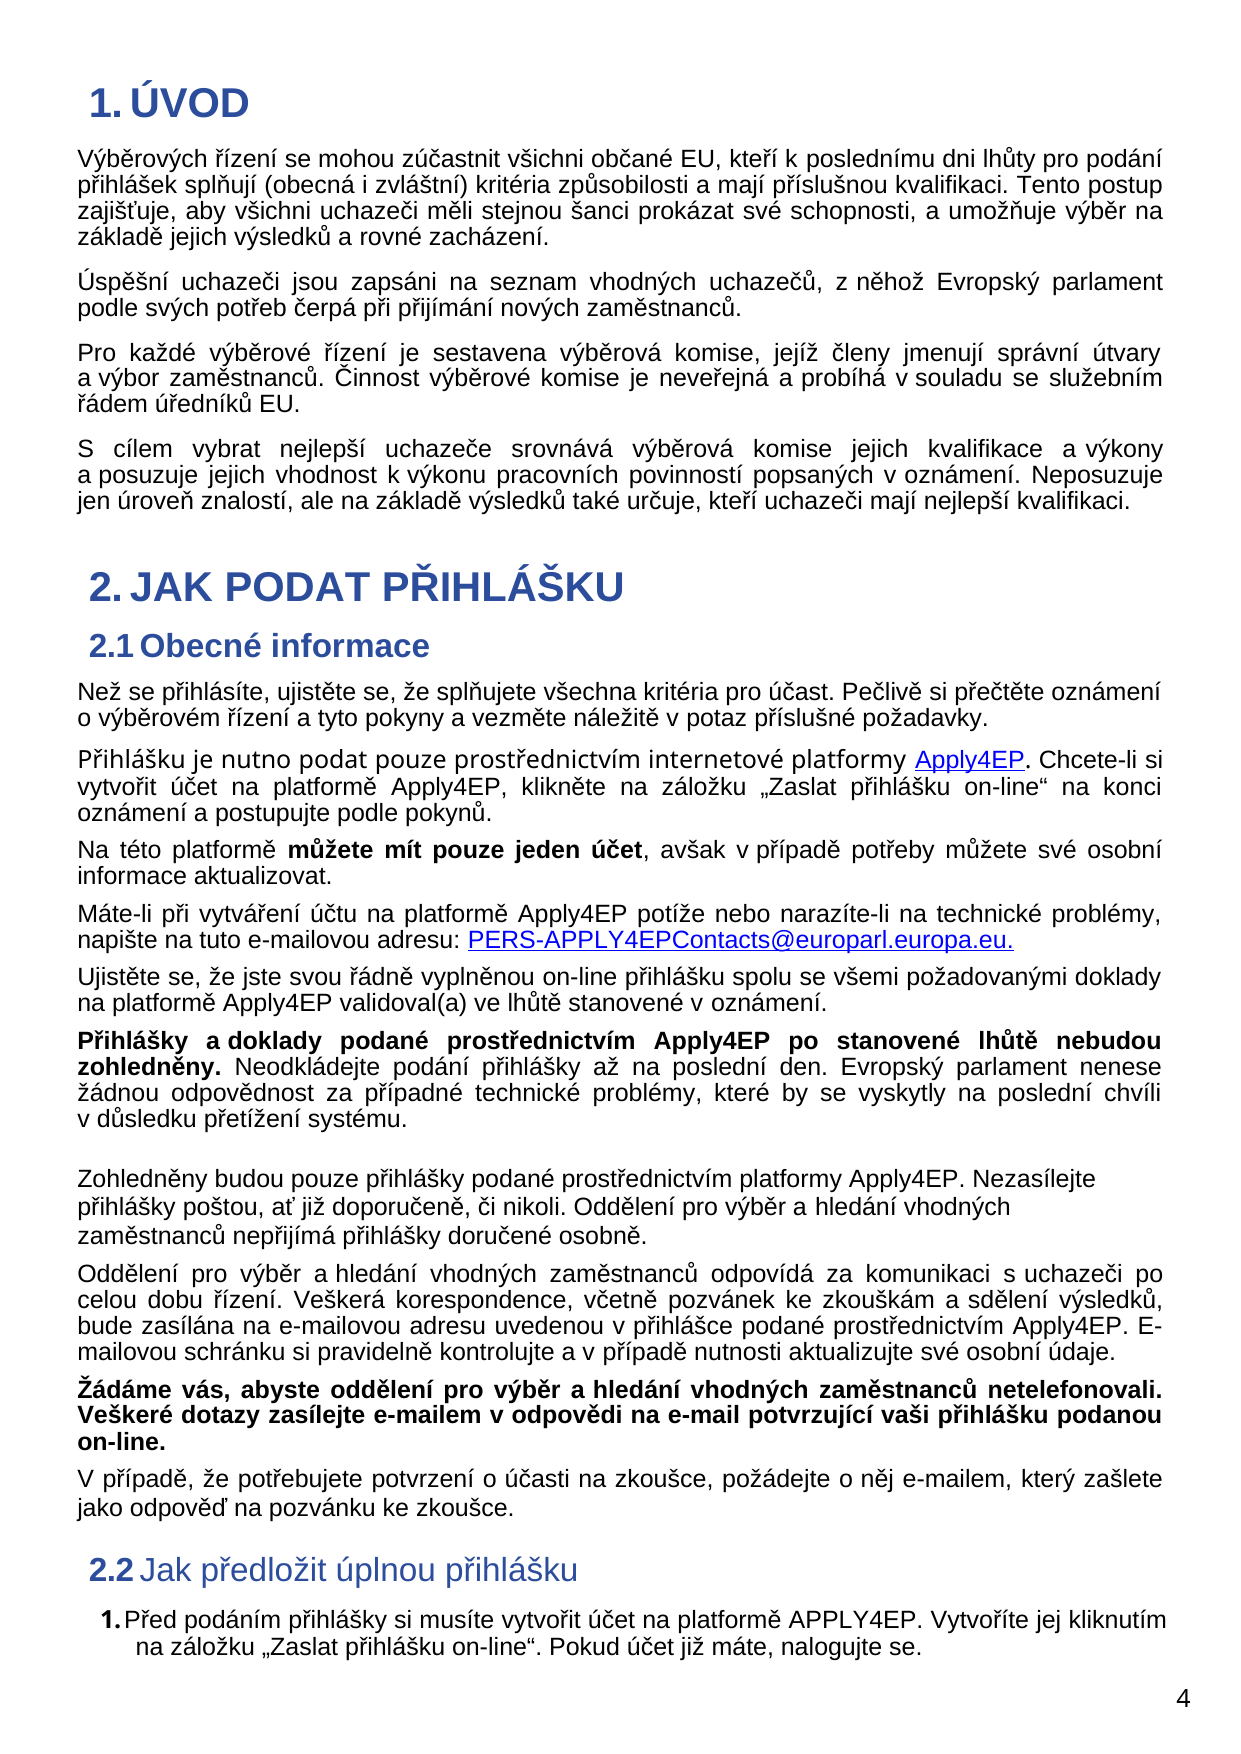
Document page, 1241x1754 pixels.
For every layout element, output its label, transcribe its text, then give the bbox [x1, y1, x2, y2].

list Před podáním přihlášky si musíte vytvořit účet na platformě APPLY4EP. Vytvoříte jej kliknutím na záložku „Zaslat přihlášku on-line“. Pokud účet již máte, nalogujte se. [100, 1604, 1169, 1660]
text Pro každé výběrové řízení je sestavena výběrová komise, jejíž členy jmenují správní útvary a výbor zaměstnanců. Činnost výběrové komise je neveřejná a probíhá v souladu se služebním řádem úředníků EU. [77, 340, 1163, 418]
text Oddělení pro výběr a hledání vhodných zaměstnanců odpovídá za komunikaci s uchazeči po celou dobu řízení. Veškerá korespondence, včetně pozvánek ke zkouškám a sdělení výsledků, bude zasílána na e-mailovou adresu uvedenou v přihlášce podané prostřednictvím Apply4EP. E-mailovou schránku si pravidelně kontrolujte a v případě nutnosti aktualizujte své osobní údaje. [77, 1262, 1163, 1365]
text Než se přihlásíte, ujistěte se, že splňujete všechna kritéria pro účast. Pečlivě si přečtěte oznámení o výběrovém řízení a tyto pokyny a vezměte náležitě v potaz příslušné požadavky. [77, 680, 1163, 732]
subtitle Jak předložit úplnou přihlášku [88, 1550, 1163, 1589]
text Přihlášky a doklady podané prostřednictvím Apply4EP po stanovené lhůtě nebudou zohledněny. Neodkládejte podání přihlášky až na poslední den. Evropský parlament nenese žádnou odpovědnost za případné technické problémy, které by se vyskytly na poslední chvíli v důsledku přetížení systému. [77, 1029, 1163, 1132]
text Žádáme vás, abyste oddělení pro výběr a hledání vhodných zaměstnanců netelefonovali. Veškeré dotazy zasílejte e-mailem v odpovědi na e-mail potvrzující vaši přihlášku podanou on-line. [77, 1377, 1163, 1455]
text Zohledněny budou pouze přihlášky podané prostřednictvím platformy Apply4EP. Nezasílejte přihlášky poštou, ať již doporučeně, či nikoli. Oddělení pro výběr a hledání vhodných zaměstnanců nepřijímá přihlášky doručené osobně. [77, 1163, 1163, 1250]
text Na této platformě můžete mít pouze jeden účet, avšak v případě potřeby můžete své osobní informace aktualizovat. [77, 838, 1163, 890]
text Ujistěte se, že jste svou řádně vyplněnou on-line přihlášku spolu se všemi požadovanými doklady na platformě Apply4EP validoval(a) ve lhůtě stanovené v oznámení. [77, 965, 1163, 1017]
subtitle ÚVOD [88, 73, 1163, 128]
text Výběrových řízení se mohou zúčastnit všichni občané EU, kteří k poslednímu dni lhůty pro podání přihlášek splňují (obecná i zvláštní) kritéria způsobilosti a mají příslušnou kvalifikaci. Tento postup zajišťuje, aby všichni uchazeči měli stejnou šanci prokázat své schopnosti, a umožňuje výběr na základě jejich výsledků a rovné zacházení. [77, 147, 1163, 251]
subtitle JAK PODAT PŘIHLÁŠKU [88, 562, 1163, 610]
text Máte-li při vytváření účtu na platformě Apply4EP potíže nebo narazíte-li na technické problémy, napište na tuto e-mailovou adresu: PERS-APPLY4EPContacts@europarl.europa.eu. [77, 902, 1163, 953]
text Přihlášku je nutno podat pouze prostřednictvím internetové platformy Apply4EP. Chcete-li si vytvořit účet na platformě Apply4EP, klikněte na záložku „Zaslat přihlášku on-line“ na konci oznámení a postupujte podle pokynů. [77, 744, 1163, 826]
text S cílem vybrat nejlepší uchazeče srovnává výběrová komise jejich kvalifikace a výkony a posuzuje jejich vhodnost k výkonu pracovních povinností popsaných v oznámení. Neposuzuje jen úroveň znalostí, ale na základě výsledků také určuje, kteří uchazeči mají nejlepší kvalifikaci. [77, 437, 1163, 515]
text Úspěšní uchazeči jsou zapsáni na seznam vhodných uchazečů, z něhož Evropský parlament podle svých potřeb čerpá při přijímání nových zaměstnanců. [77, 270, 1163, 322]
text V případě, že potřebujete potvrzení o účasti na zkoušce, požádejte o něj e-mailem, který zašlete jako odpověď na pozvánku ke zkoušce. [77, 1464, 1163, 1522]
subtitle Obecné informace [88, 627, 1163, 665]
